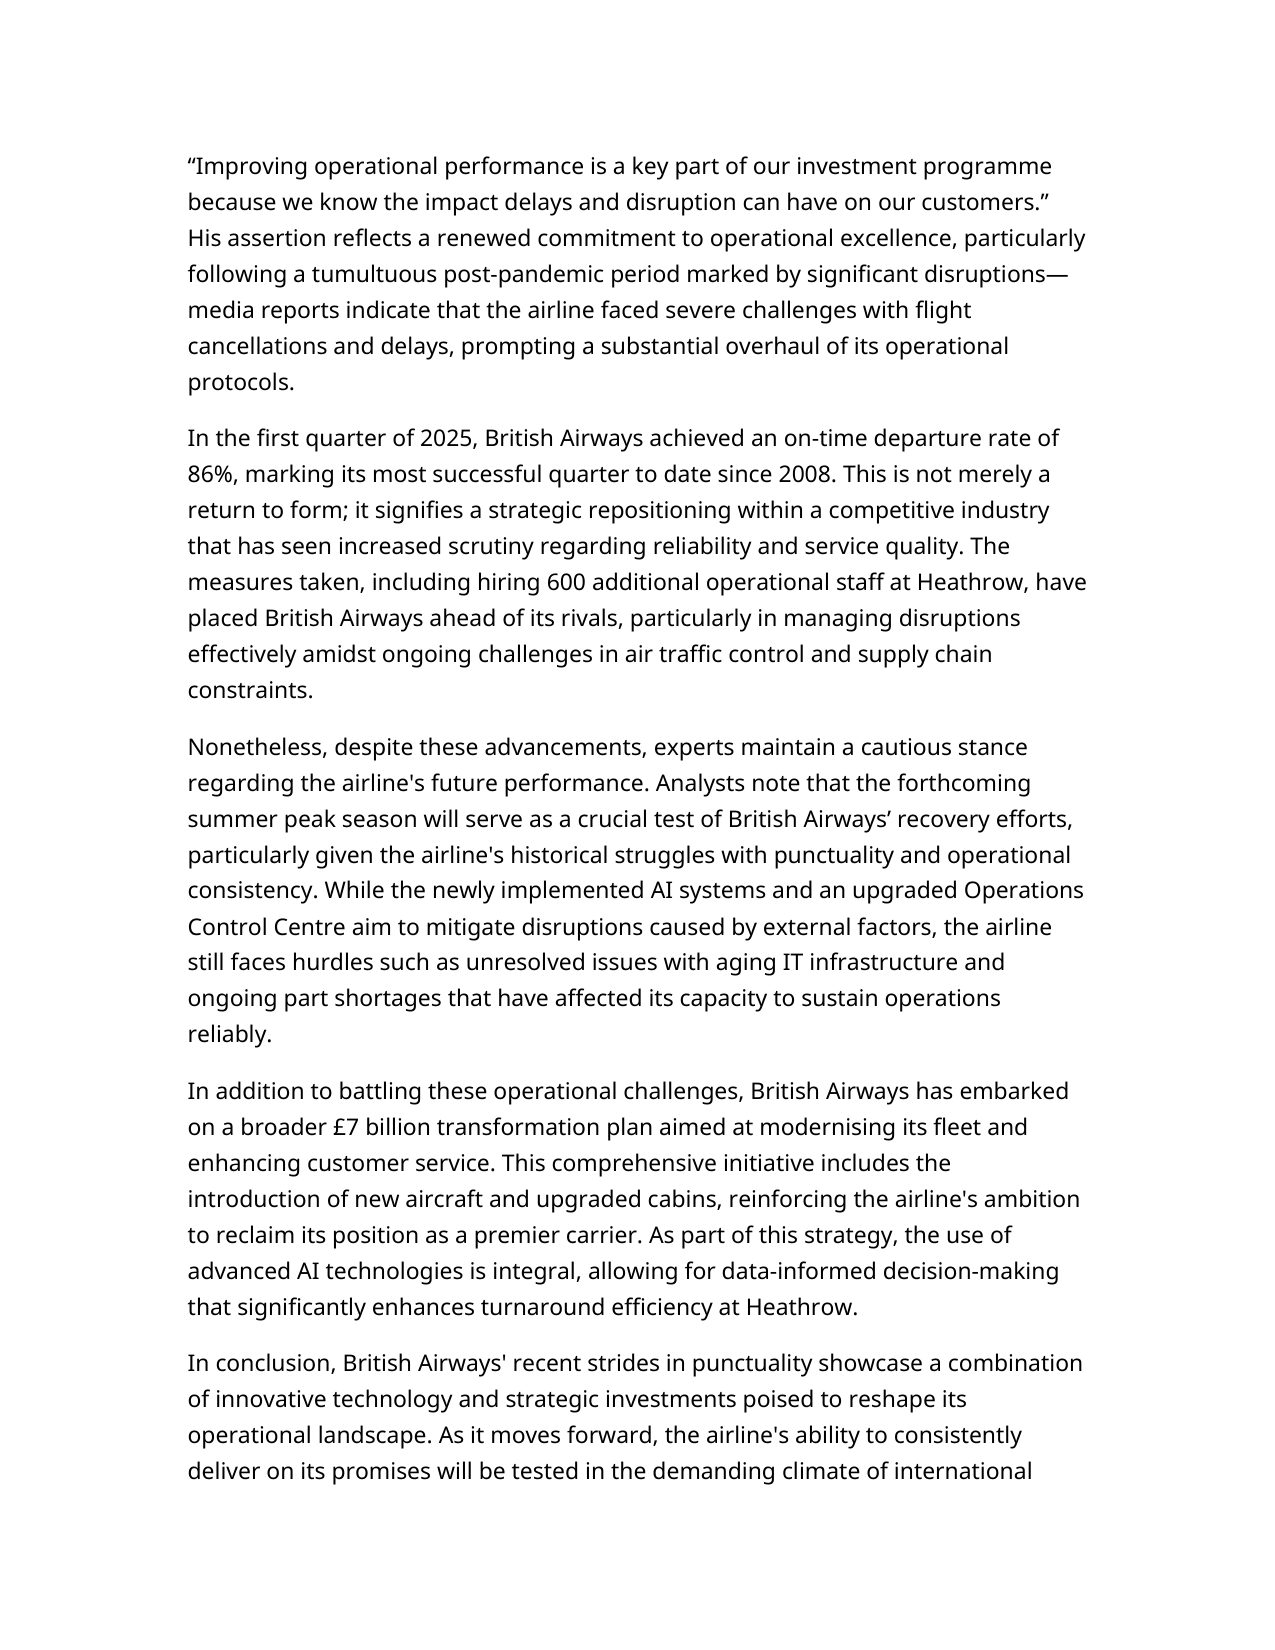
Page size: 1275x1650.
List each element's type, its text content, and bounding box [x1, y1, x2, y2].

text In addition to battling these operational challenges, British Airways has embarked on a broader £7 billion transformation plan aimed at modernising its fleet and enhancing customer service. This comprehensive initiative includes the introduction of new aircraft and upgraded cabins, reinforcing the airline's ambition to reclaim its position as a premier carrier. As part of this strategy, the use of advanced AI technologies is integral, allowing for data-informed decision-making that significantly enhances turnaround efficiency at Heathrow. [187, 1075, 1087, 1322]
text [187, 1347, 1087, 1486]
text Nonetheless, despite these advancements, experts maintain a cautious stance regarding the airline's future performance. Analysts note that the forthcoming summer peak season will serve as a crucial test of British Airways’ recovery efforts, particularly given the airline's historical struggles with punctuality and operational consistency. While the newly implemented AI systems and an upgraded Operations Control Centre aim to mitigate disruptions caused by external factors, the airline still faces hurdles such as unresolved issues with aging IT infrastructure and ongoing part shortages that have affected its capacity to sustain operations reliably. [187, 731, 1087, 1049]
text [187, 150, 1087, 397]
text In the first quarter of 2025, British Airways achieved an on-time departure rate of 86%, marking its most successful quarter to date since 2008. This is not merely a return to form; it signifies a strategic repositioning within a competitive industry that has seen increased scrutiny regarding reliability and service quality. The measures taken, including hiring 600 additional operational staff at Heathrow, have placed British Airways ahead of its rivals, particularly in managing disruptions effectively amidst ongoing challenges in air traffic control and supply chain constraints. [187, 422, 1087, 705]
